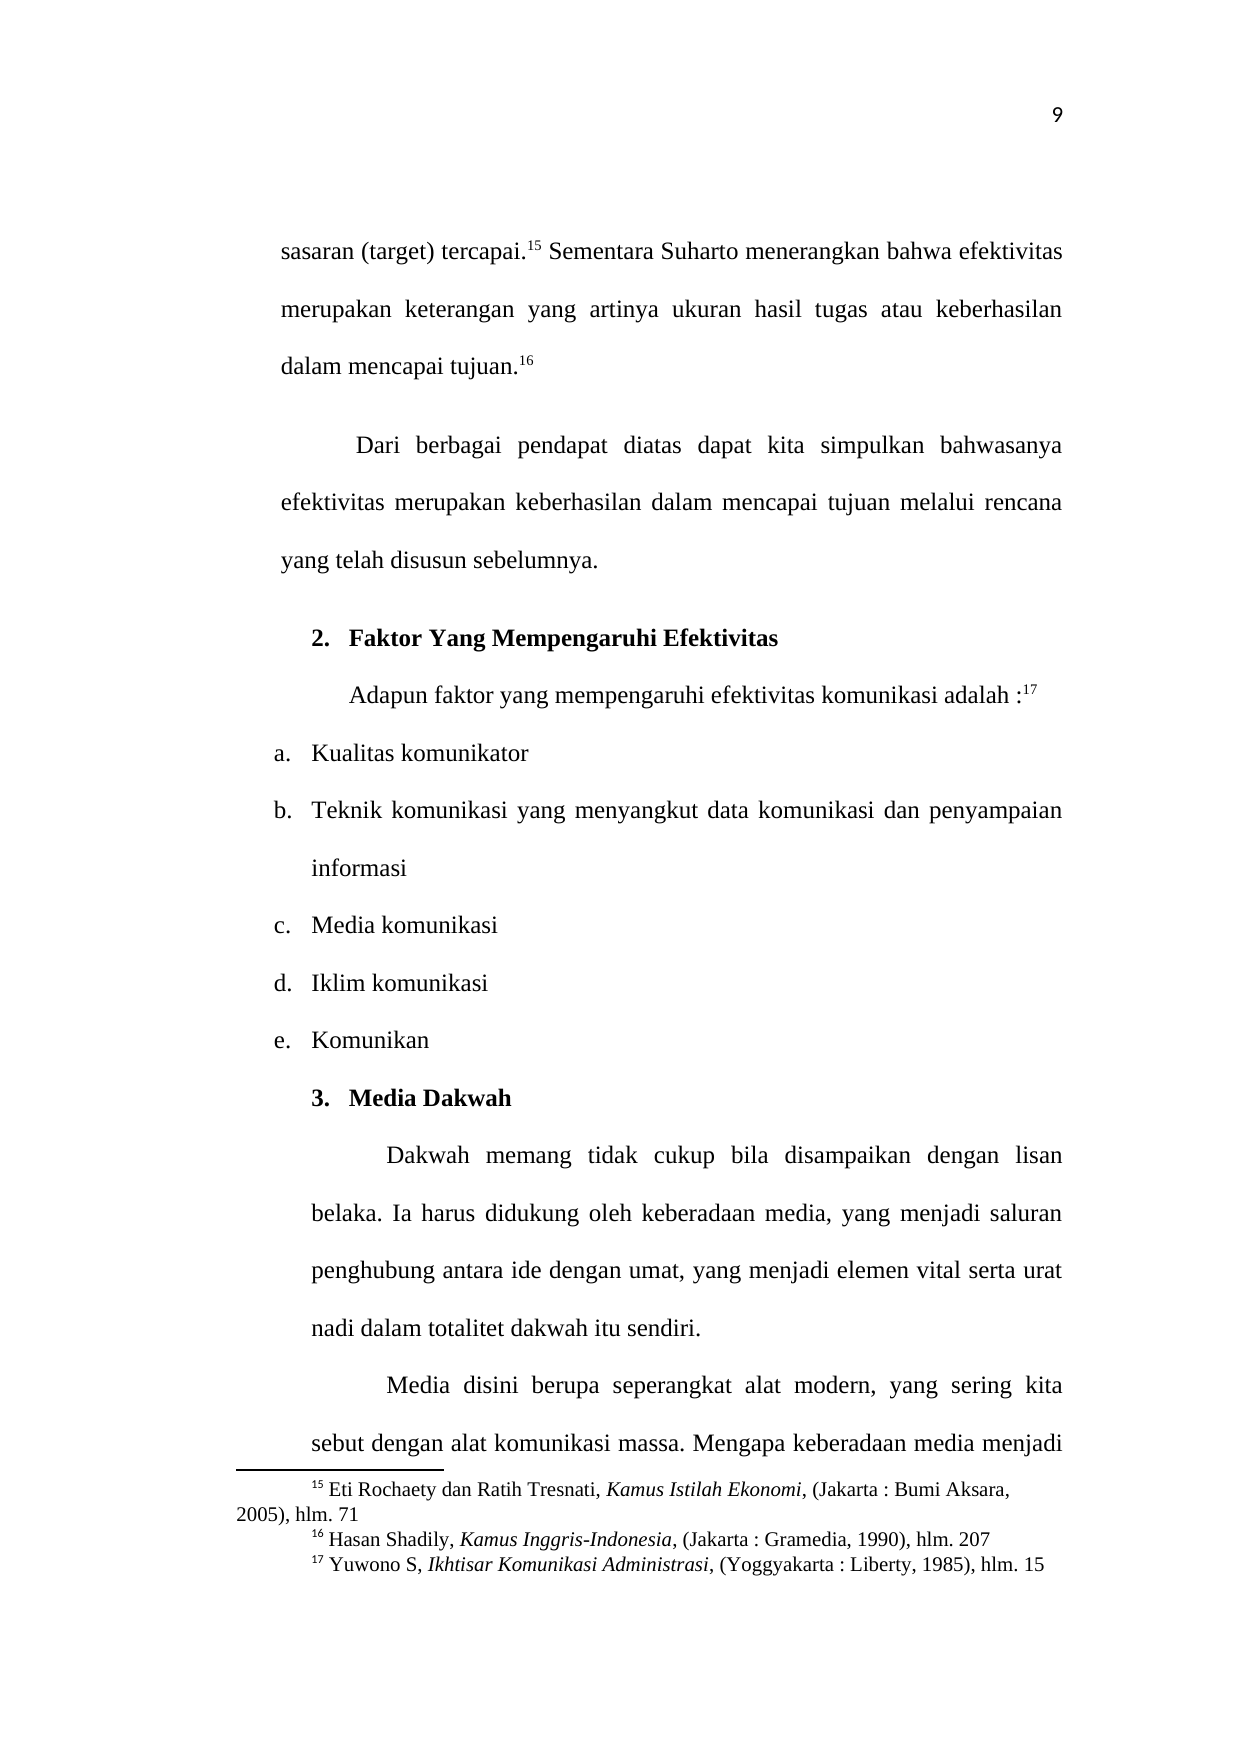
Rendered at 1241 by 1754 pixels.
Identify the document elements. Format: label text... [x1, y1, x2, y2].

list Iklim komunikasi [274, 968, 1063, 997]
list Komunikan [274, 1026, 1063, 1054]
list Teknik komunikasi yang menyangkut data komunikasi dan penyampaian informasi [274, 796, 1063, 882]
list Media komunikasi [274, 911, 1063, 939]
text Dari berbagai pendapat diatas dapat kita simpulkan bahwasanya efektivitas merupakan keberhasilan dalam mencapai tujuan melalui rencana yang telah disusun sebelumnya. [281, 430, 1063, 573]
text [281, 236, 1063, 380]
list Media Dakwah [311, 1083, 1063, 1112]
list Faktor Yang Mempengaruhi Efektivitas [311, 623, 1063, 652]
list Kualitas komunikator [274, 738, 1063, 767]
text Adapun faktor yang mempengaruhi efektivitas komunikasi adalah : [273, 681, 1063, 709]
text Dakwah memang tidak cukup bila disampaikan dengan lisan belaka. Ia harus didukung oleh keberadaan media, yang menjadi saluran penghubung antara ide dengan umat, yang menjadi elemen vital serta urat nadi dalam totalitet dakwah itu sendiri. [311, 1141, 1063, 1342]
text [311, 1371, 1063, 1457]
